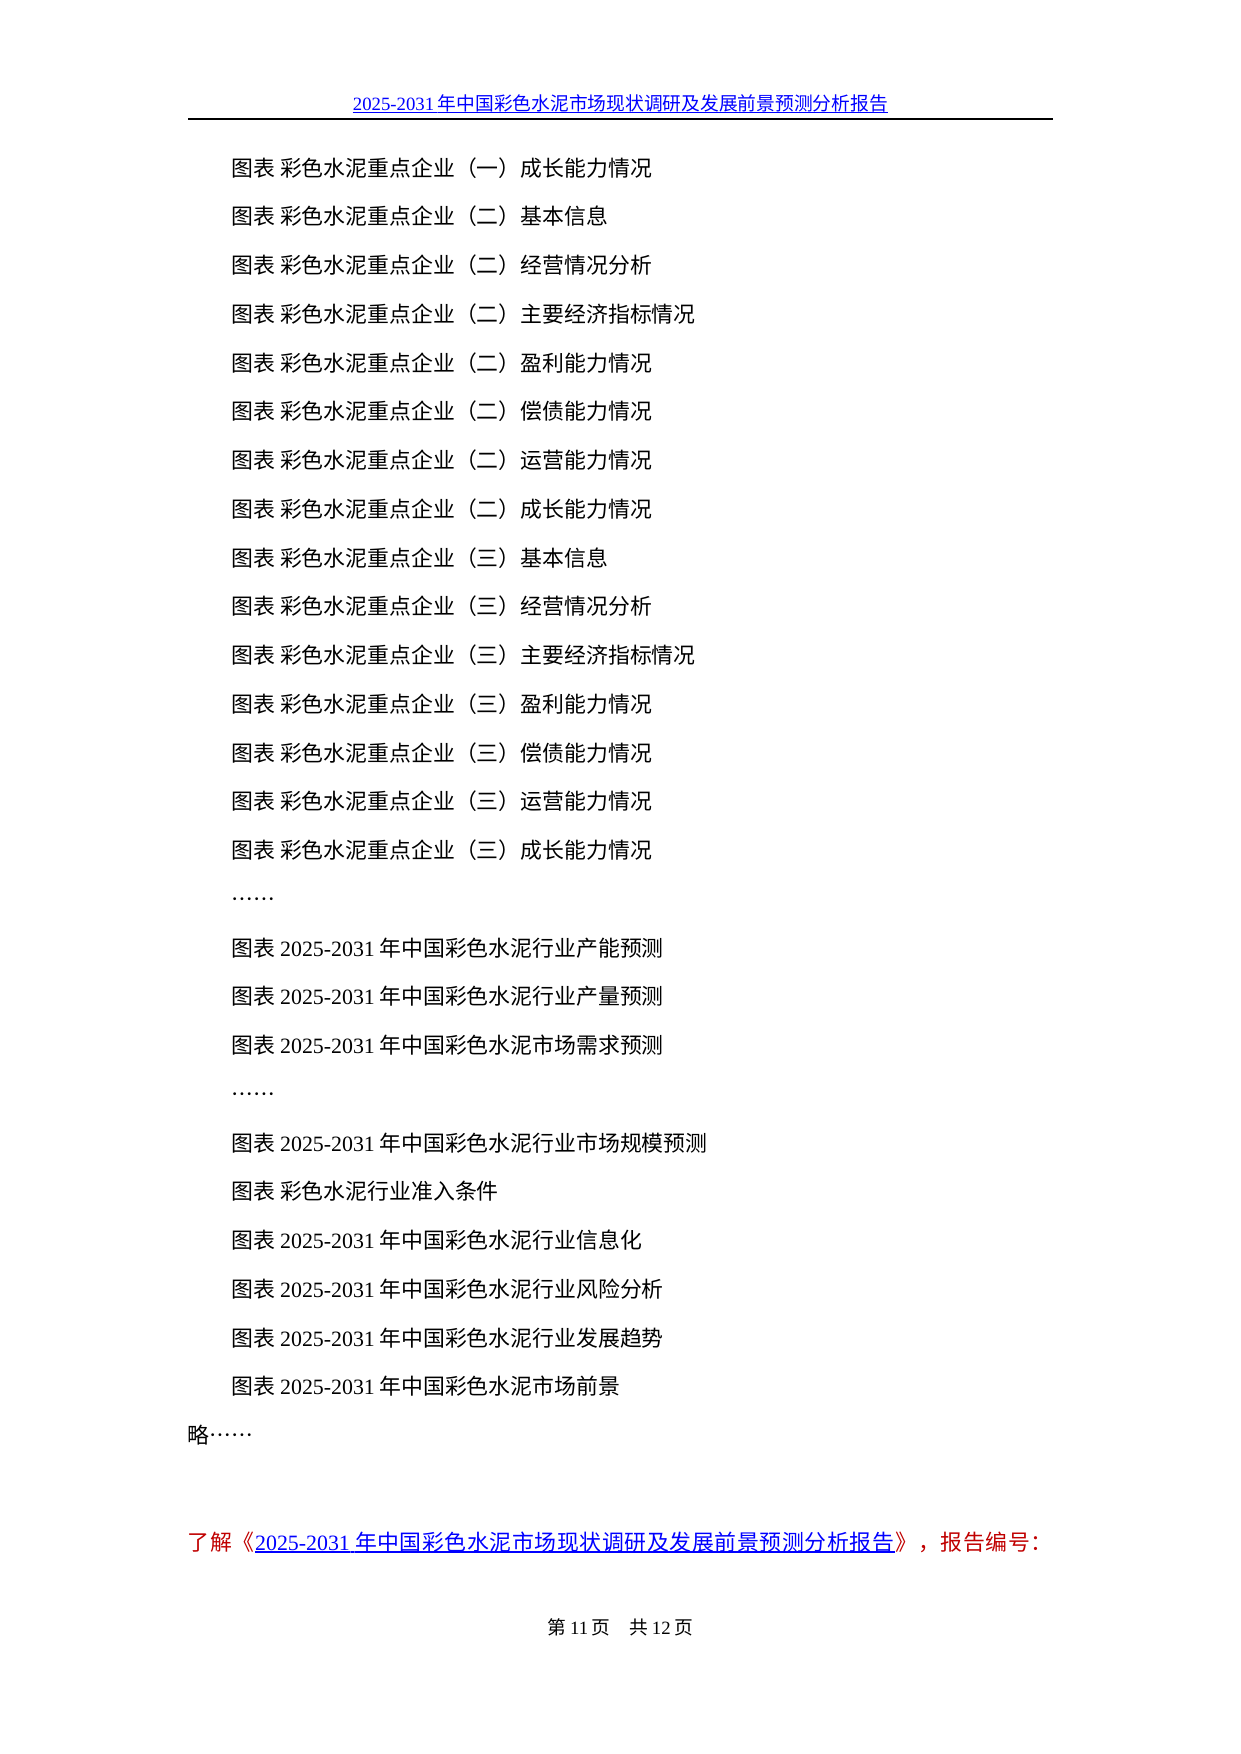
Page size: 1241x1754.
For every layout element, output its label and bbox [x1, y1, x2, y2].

text [187, 1524, 1053, 1557]
text [187, 150, 1053, 1450]
